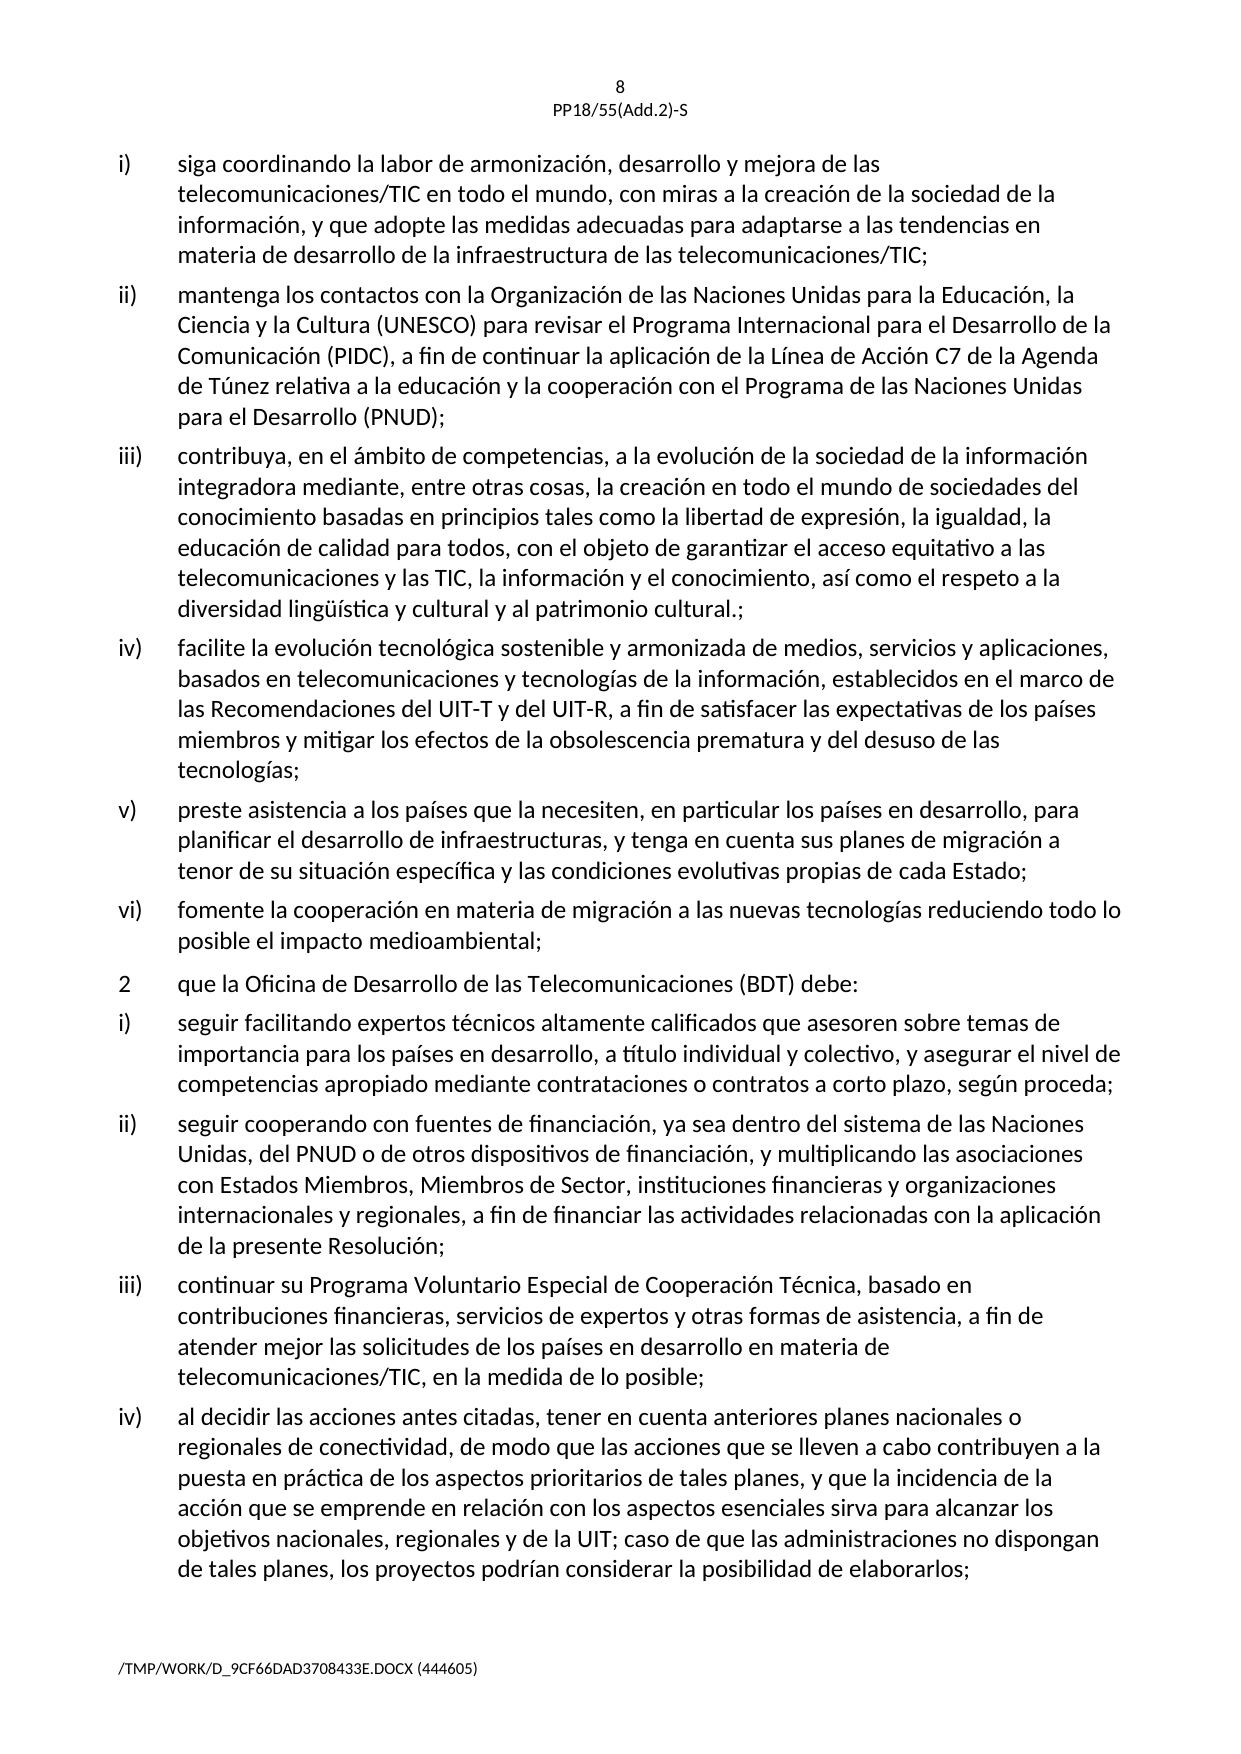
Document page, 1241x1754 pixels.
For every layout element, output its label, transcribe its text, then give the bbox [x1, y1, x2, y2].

text iii) continuar su Programa Voluntario Especial de Cooperación Técnica, basado en contribuciones financieras, servicios de expertos y otras formas de asistencia, a fin de atender mejor las solicitudes de los países en desarrollo en materia de telecomunicaciones/TIC, en la medida de lo posible; [118, 1269, 1122, 1392]
text ii) seguir cooperando con fuentes de financiación, ya sea dentro del sistema de las Naciones Unidas, del PNUD o de otros dispositivos de financiación, y multiplicando las asociaciones con Estados Miembros, Miembros de Sector, instituciones financieras y organizaciones internacionales y regionales, a fin de financiar las actividades relacionadas con la aplicación de la presente Resolución; [118, 1108, 1122, 1261]
text i) seguir facilitando expertos técnicos altamente calificados que asesoren sobre temas de importancia para los países en desarrollo, a título individual y colectivo, y asegurar el nivel de competencias apropiado mediante contrataciones o contratos a corto plazo, según proceda; [118, 1007, 1122, 1099]
text iv) al decidir las acciones antes citadas, tener en cuenta anteriores planes nacionales o regionales de conectividad, de modo que las acciones que se lleven a cabo contribuyen a la puesta en práctica de los aspectos prioritarios de tales planes, y que la incidencia de la acción que se emprende en relación con los aspectos esenciales sirva para alcanzar los objetivos nacionales, regionales y de la UIT; caso de que las administraciones no dispongan de tales planes, los proyectos podrían considerar la posibilidad de elaborarlos; [118, 1401, 1122, 1584]
text i) siga coordinando la labor de armonización, desarrollo y mejora de las telecomunicaciones/TIC en todo el mundo, con miras a la creación de la sociedad de la información, y que adopte las medidas adecuadas para adaptarse a las tendencias en materia de desarrollo de la infraestructura de las telecomunicaciones/TIC; [118, 148, 1122, 270]
text ii) mantenga los contactos con la Organización de las Naciones Unidas para la Educación, la Ciencia y la Cultura (UNESCO) para revisar el Programa Internacional para el Desarrollo de la Comunicación (PIDC), a fin de continuar la aplicación de la Línea de Acción C7 de la Agenda de Túnez relativa a la educación y la cooperación con el Programa de las Naciones Unidas para el Desarrollo (PNUD); [118, 279, 1122, 431]
text iii) contribuya, en el ámbito de competencias, a la evolución de la sociedad de la información integradora mediante, entre otras cosas, la creación en todo el mundo de sociedades del conocimiento basadas en principios tales como la libertad de expresión, la igualdad, la educación de calidad para todos, con el objeto de garantizar el acceso equitativo a las telecomunicaciones y las TIC, la información y el conocimiento, así como el respeto a la diversidad lingüística y cultural y al patrimonio cultural [118, 440, 1122, 623]
text 2 que la Oficina de Desarrollo de las Telecomunicaciones (BDT) debe: [118, 968, 1122, 998]
